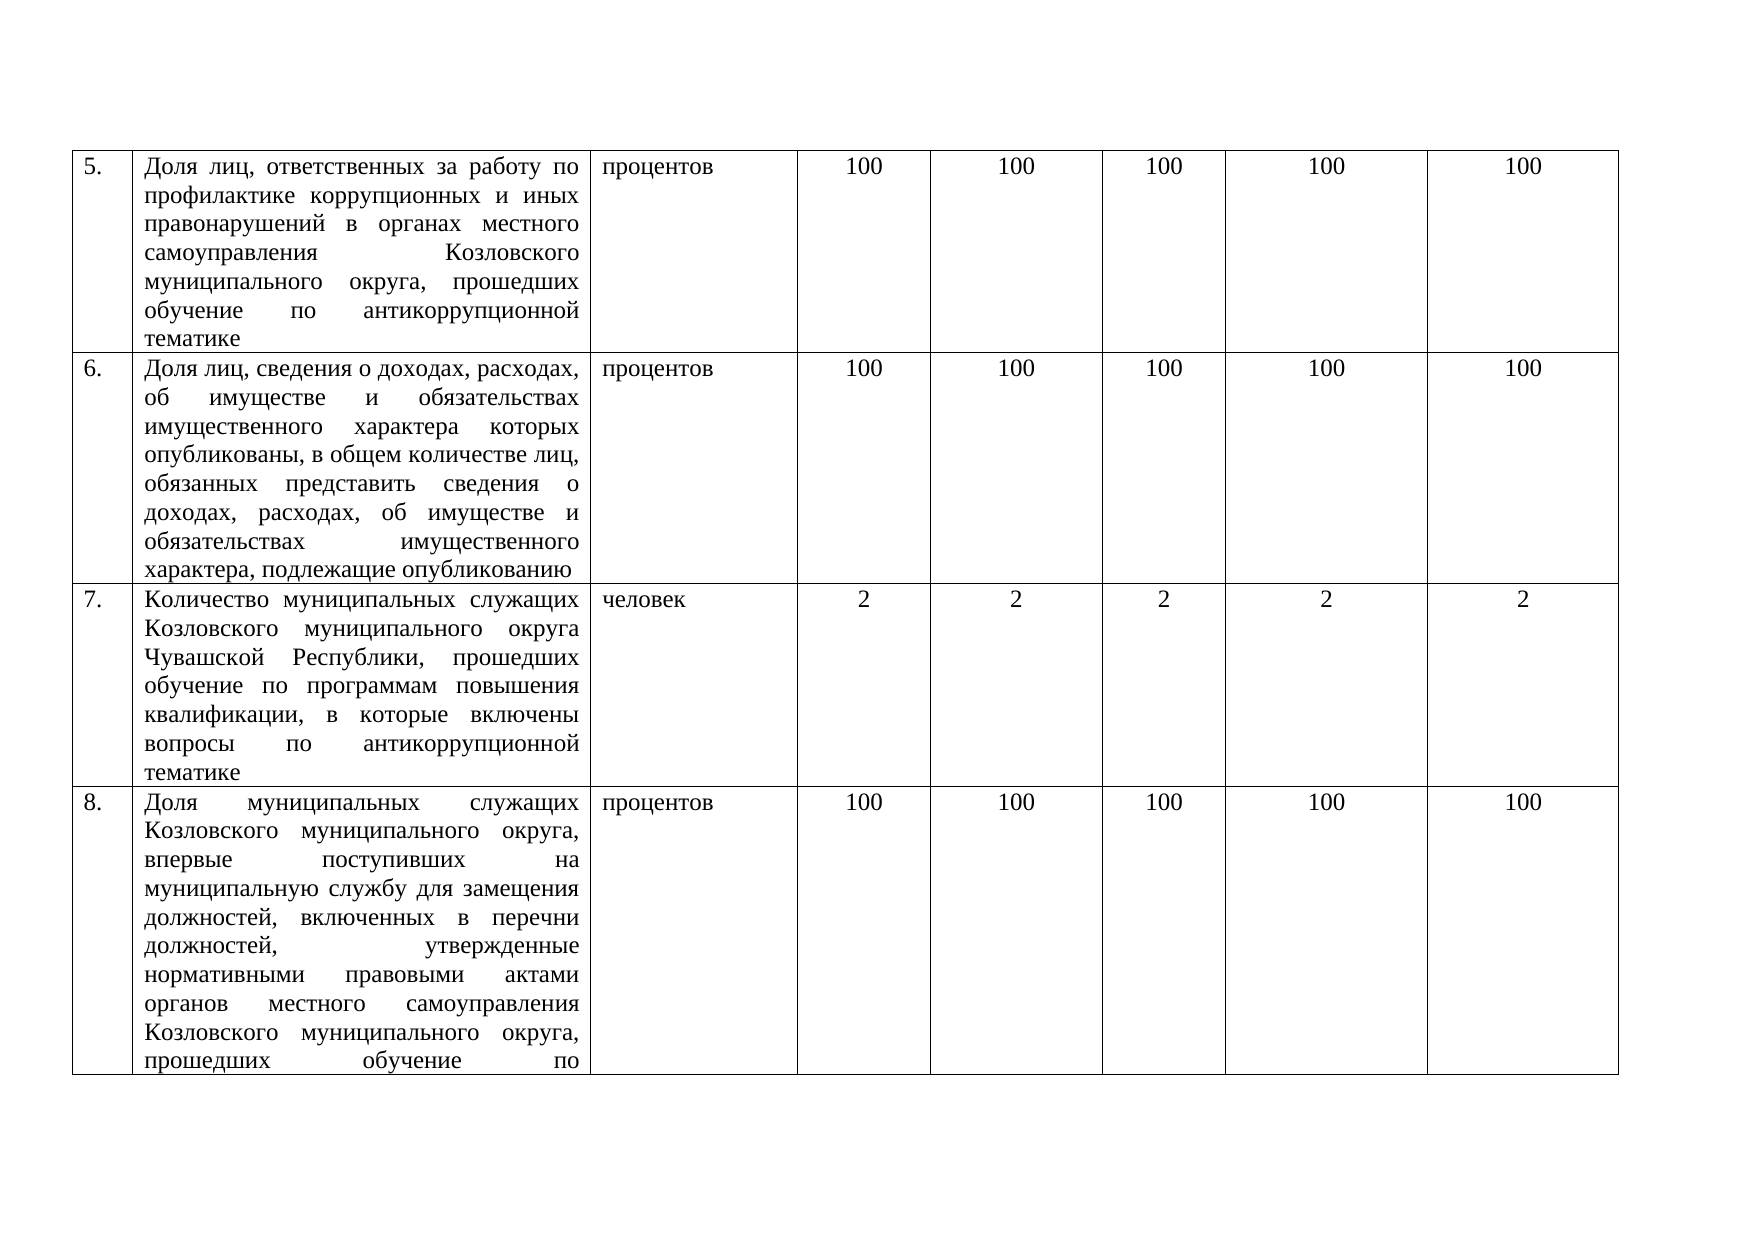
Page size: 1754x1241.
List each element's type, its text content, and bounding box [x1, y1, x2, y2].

table_cell 8. [73, 787, 132, 1074]
table_cell 100 [1428, 151, 1618, 352]
table_cell 100 [1428, 353, 1618, 583]
table_cell 100 [1226, 787, 1427, 1074]
table_cell 100 [1103, 151, 1225, 352]
table_cell 100 [1428, 787, 1618, 1074]
table_cell 5. [73, 151, 132, 352]
table_cell Доля лиц, ответственных за работу по профилактике коррупционных и иных правонарушений в органах местного самоуправления Козловского муниципального округа, прошедших обучение по антикоррупционной тематике [133, 151, 590, 352]
table_cell 100 [931, 787, 1102, 1074]
table_cell 100 [931, 151, 1102, 352]
table_cell 2 [1103, 584, 1225, 786]
table_cell 100 [798, 353, 930, 583]
table_cell 100 [1226, 353, 1427, 583]
table_cell 100 [798, 151, 930, 352]
table_cell 2 [798, 584, 930, 786]
table_cell процентов [591, 151, 797, 352]
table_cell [133, 787, 590, 1074]
table_cell 7. [73, 584, 132, 786]
table_cell Доля лиц, сведения о доходах, расходах, об имуществе и обязательствах имущественного характера которых опубликованы, в общем количестве лиц, обязанных представить сведения о доходах, расходах, об имуществе и обязательствах имущественного характера, подлежащие опубликованию [133, 353, 590, 583]
table_cell 2 [1226, 584, 1427, 786]
table_cell 100 [1226, 151, 1427, 352]
table_cell 100 [1103, 787, 1225, 1074]
table_cell 100 [798, 787, 930, 1074]
table_cell процентов [591, 787, 797, 1074]
table_cell 100 [1103, 353, 1225, 583]
table_cell 2 [1428, 584, 1618, 786]
table_cell человек [591, 584, 797, 786]
table_cell 2 [931, 584, 1102, 786]
table_cell Количество муниципальных служащих Козловского муниципального округа Чувашской Республики, прошедших обучение по программам повышения квалификации, в которые включены вопросы по антикоррупционной тематике [133, 584, 590, 786]
table_cell 100 [931, 353, 1102, 583]
table_cell процентов [591, 353, 797, 583]
table_cell 6. [73, 353, 132, 583]
